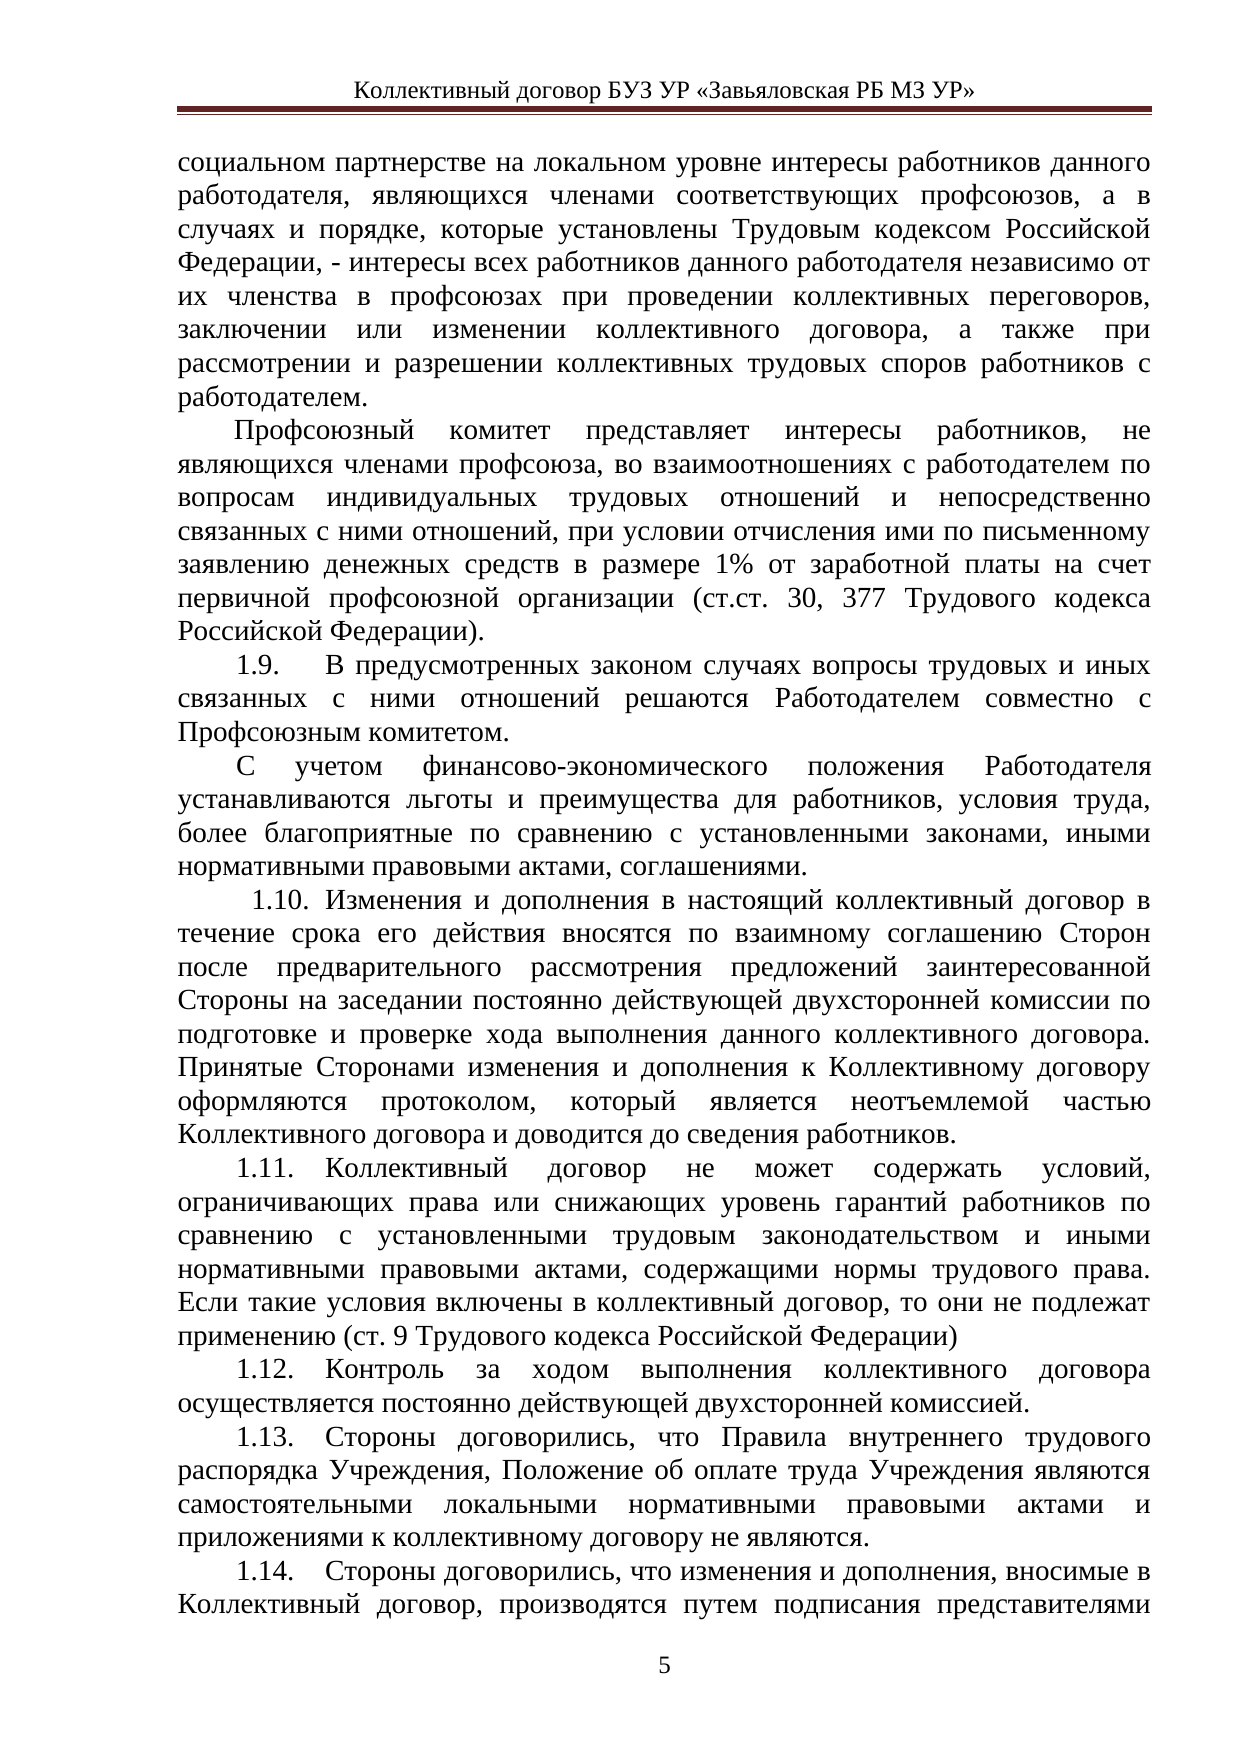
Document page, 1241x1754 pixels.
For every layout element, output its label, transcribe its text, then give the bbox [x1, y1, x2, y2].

list Изменения и дополнения в настоящий коллективный договор в течение срока его действия вносятся по взаимному соглашению Сторон после предварительного рассмотрения предложений заинтересованной Стороны на заседании постоянно действующей двухсторонней комиссии по подготовке и проверке хода выполнения данного коллективного договора. Принятые Сторонами изменения и дополнения к Коллективному договору оформляются протоколом, который является неотъемлемой частью Коллективного договора и доводится до сведения работников. [177, 882, 1152, 1150]
text Профсоюзный комитет представляет интересы работников, не являющихся членами профсоюза, во взаимоотношениях с работодателем по вопросам индивидуальных трудовых отношений и непосредственно связанных с ними отношений, при условии отчисления ими по письменному заявлению денежных средств в размере 1% от заработной платы на счет первичной профсоюзной организации (ст.ст. 30, 377 Трудового кодекса Российской Федерации). [177, 412, 1152, 647]
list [177, 1553, 1152, 1620]
text С учетом финансово-экономического положения Работодателя устанавливаются льготы и преимущества для работников, условия труда, более благоприятные по сравнению с установленными законами, иными нормативными правовыми актами, соглашениями. [177, 748, 1152, 882]
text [177, 144, 1152, 412]
list Контроль за ходом выполнения коллективного договора осуществляется постоянно действующей двухсторонней комиссией. [177, 1352, 1152, 1419]
list Коллективный договор не может содержать условий, ограничивающих права или снижающих уровень гарантий работников по сравнению с установленными трудовым законодательством и иными нормативными правовыми актами, содержащими нормы трудового права. Если такие условия включены в коллективный договор, то они не подлежат применению (ст. 9 Трудового кодекса Российской Федерации) [177, 1150, 1152, 1352]
list В предусмотренных законом случаях вопросы трудовых и иных связанных с ними отношений решаются Работодателем совместно с Профсоюзным комитетом. [177, 647, 1152, 748]
list Стороны договорились, что Правила внутреннего трудового распорядка Учреждения, Положение об оплате труда Учреждения являются самостоятельными локальными нормативными правовыми актами и приложениями к коллективному договору не являются. [177, 1419, 1152, 1553]
